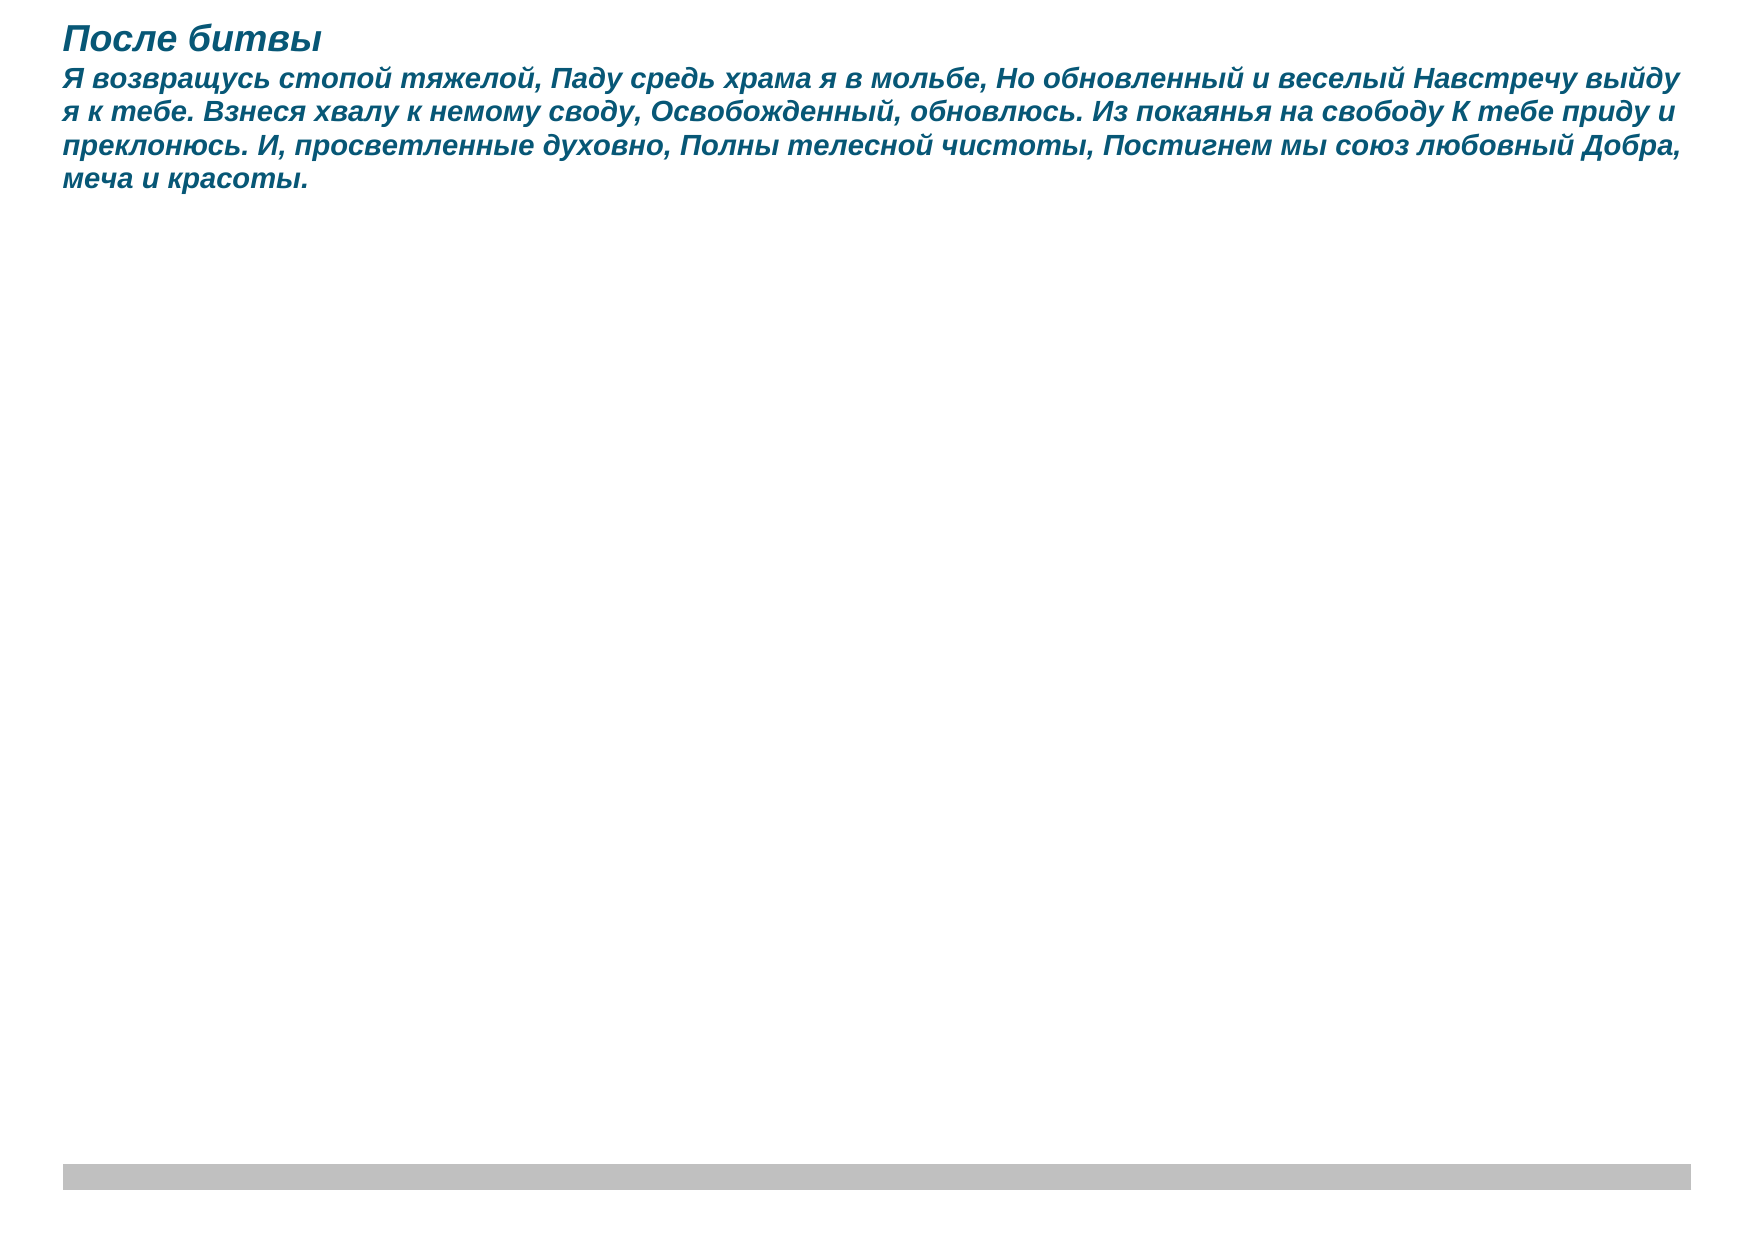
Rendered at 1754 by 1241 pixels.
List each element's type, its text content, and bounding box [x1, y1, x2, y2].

subtitle После битвы [62, 17, 1691, 60]
text Я возвращусь стопой тяжелой, [62, 61, 1691, 195]
